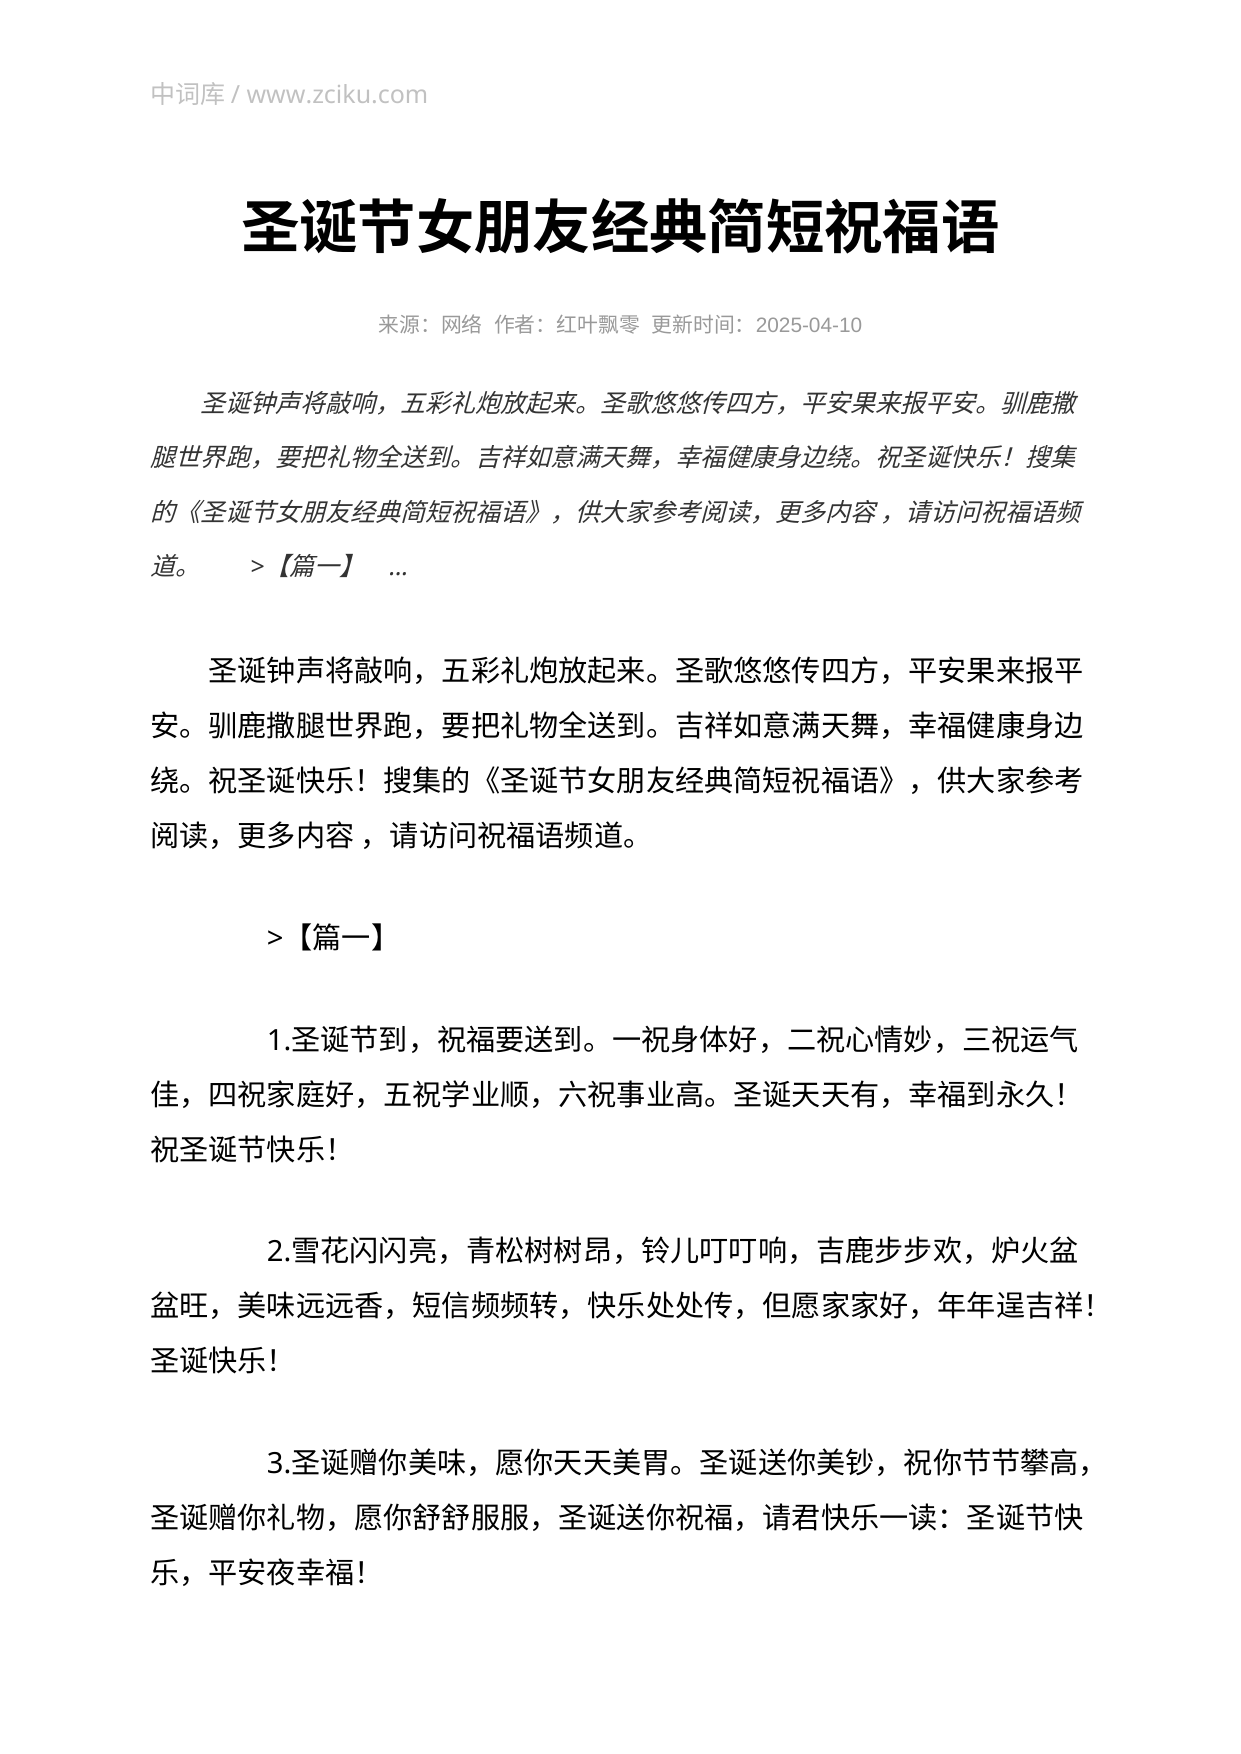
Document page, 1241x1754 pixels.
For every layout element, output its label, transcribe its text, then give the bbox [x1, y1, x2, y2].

text >【篇一】 [150, 914, 1090, 957]
text 1.圣诞节到，祝福要送到。一祝身体好，二祝心情妙，三祝运气佳，四祝家庭好，五祝学业顺，六祝事业高。圣诞天天有，幸福到永久！祝圣诞节快乐！ [150, 1016, 1090, 1168]
text 来源：网络 作者：红叶飘零 更新时间：2025-04-10 [150, 313, 1090, 337]
subtitle 圣诞节女朋友经典简短祝福语 [150, 181, 1090, 266]
text 3.圣诞赠你美味，愿你天天美胃。圣诞送你美钞，祝你节节攀高，圣诞赠你礼物，愿你舒舒服服，圣诞送你祝福，请君快乐一读：圣诞节快乐，平安夜幸福！ [150, 1439, 1090, 1592]
text 圣诞钟声将敲响，五彩礼炮放起来。圣歌悠悠传四方，平安果来报平安。驯鹿撒腿世界跑，要把礼物全送到。吉祥如意满天舞，幸福健康身边绕。祝圣诞快乐！搜集的《圣诞节女朋友经典简短祝福语》，供大家参考阅读，更多内容 ，请访问祝福语频道。 [150, 648, 1090, 855]
text 2.雪花闪闪亮，青松树树昂，铃儿叮叮响，吉鹿步步欢，炉火盆盆旺，美味远远香，短信频频转，快乐处处传，但愿家家好，年年逞吉祥！圣诞快乐！ [150, 1228, 1090, 1380]
text 圣诞钟声将敲响，五彩礼炮放起来。圣歌悠悠传四方，平安果来报平安。驯鹿撒腿世界跑，要把礼物全送到。吉祥如意满天舞，幸福健康身边绕。祝圣诞快乐！搜集的《圣诞节女朋友经典简短祝福语》，供大家参考阅读，更多内容 ，请访问祝福语频道。 >【篇一】 ... [150, 383, 1090, 583]
